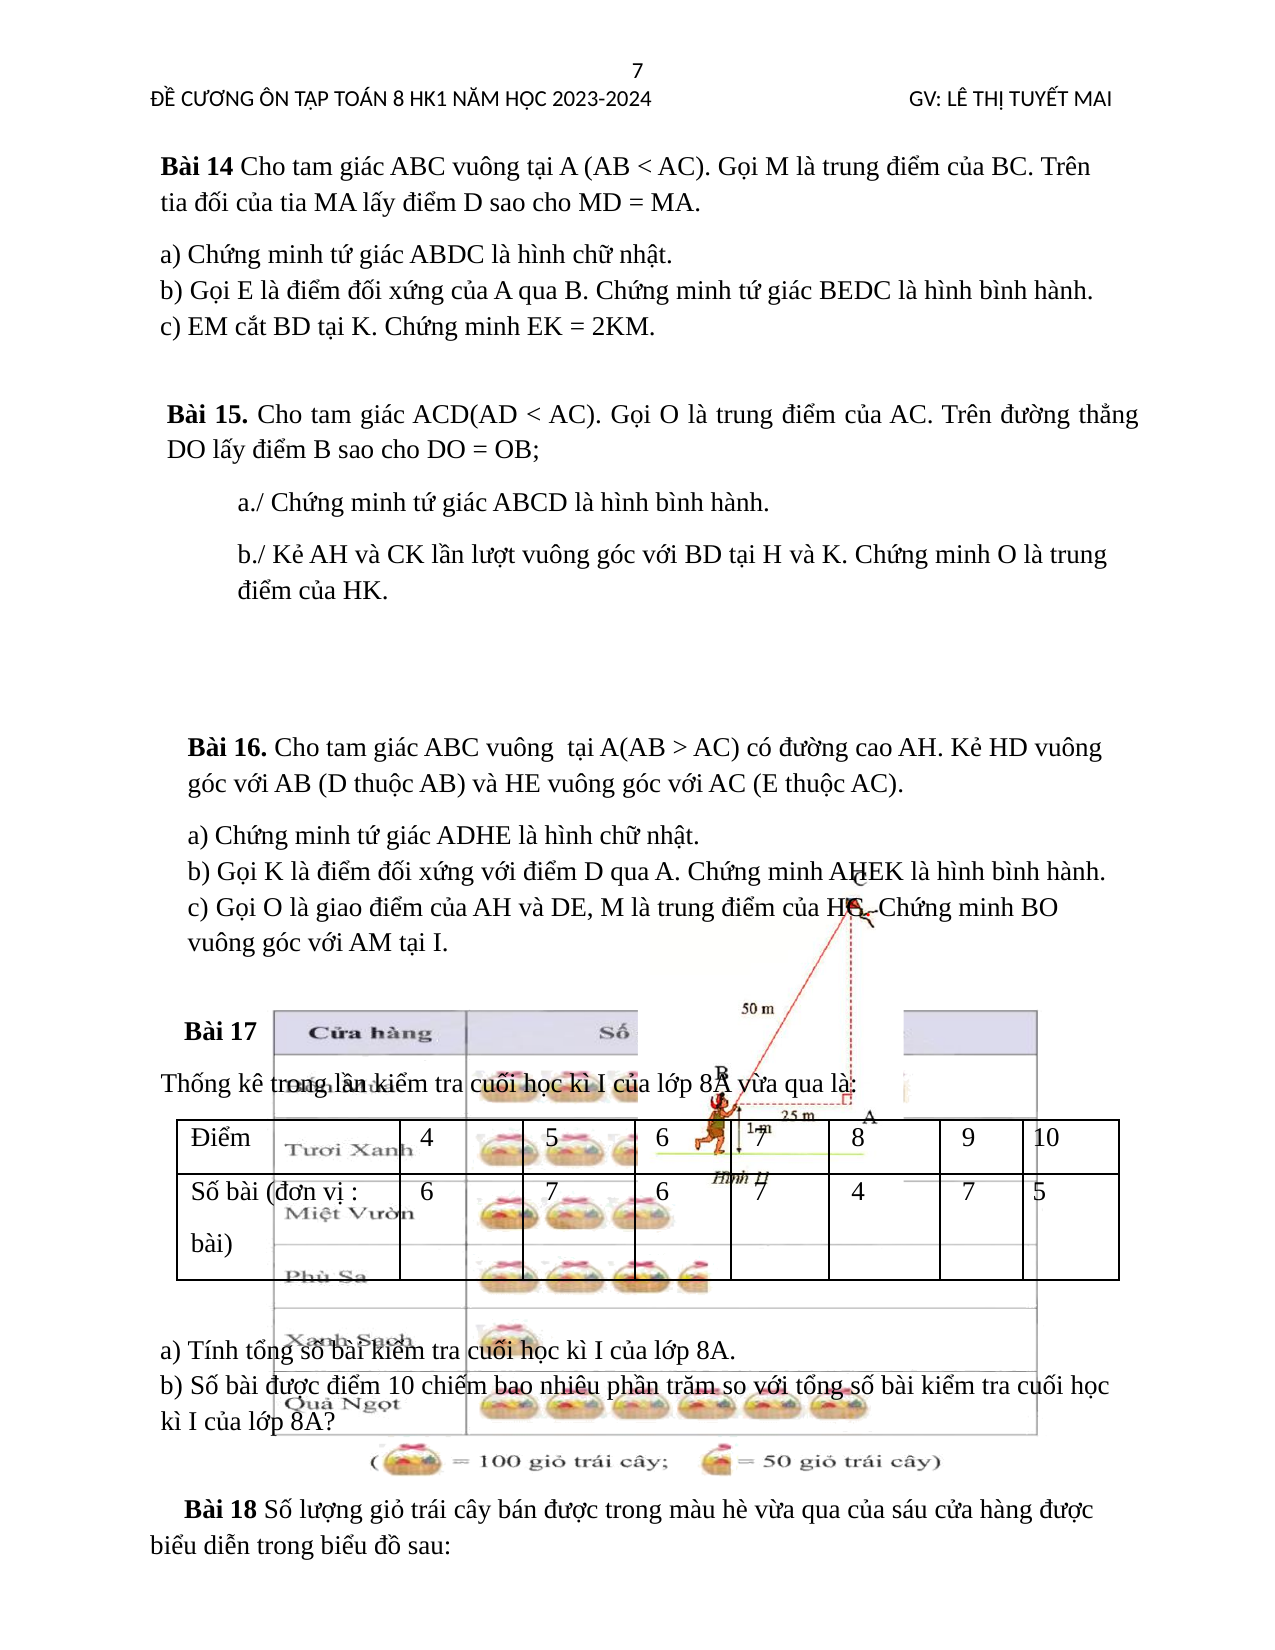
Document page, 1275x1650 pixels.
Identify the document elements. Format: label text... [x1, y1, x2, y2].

picture [266, 958, 1047, 1067]
list Chứng minh tứ giác ABDC là hình chữ nhật. [160, 238, 1125, 269]
text Bài 18 Số lượng giỏ trái cây bán được trong màu hè vừa qua của sáu cửa hàng được biểu diễn trong biểu đồ sau: [150, 1493, 1119, 1560]
table_cell 7 [941, 1175, 1022, 1227]
table_cell 6 [636, 1175, 730, 1227]
table_header 8 [830, 1121, 939, 1173]
table_header 4 [401, 1121, 522, 1173]
list Gọi E là điểm đối xứng của A qua B. Chứng minh tứ giác BEDC là hình bình hành. [160, 274, 1125, 305]
list EM cắt BD tại K. Chứng minh EK = 2KM. [160, 309, 1125, 341]
table_cell [524, 1227, 634, 1279]
list Số bài được điểm 10 chiếm bao nhiêu phần trăm so với tổng số bài kiểm tra cuối học kì I của lớp 8A? [160, 1369, 1121, 1436]
table_cell 5 [1024, 1175, 1118, 1227]
picture [637, 886, 904, 891]
table_cell [1024, 1227, 1118, 1279]
table_cell [941, 1227, 1022, 1279]
list Gọi K là điểm đối xứng với điểm D qua A. Chứng minh AHEK là hình bình hành. [187, 855, 1125, 886]
table_cell [636, 1227, 730, 1279]
table_cell 6 [401, 1175, 522, 1227]
table_cell 7 [732, 1175, 828, 1227]
picture [266, 1365, 1047, 1369]
table_cell Số bài (đơn vị : [178, 1175, 399, 1227]
text b./ Kẻ AH và CK lần lượt vuông góc với BD tại H và K. Chứng minh O là trung điểm của HK. [237, 538, 1124, 605]
table_header 5 [524, 1121, 634, 1173]
list Chứng minh tứ giác ADHE là hình chữ nhật. [187, 819, 1125, 850]
text a./ Chứng minh tứ giác ABCD là hình bình hành. [237, 486, 1125, 517]
table_cell 7 [524, 1175, 634, 1227]
table_cell [830, 1227, 939, 1279]
text Bài 17 [150, 1014, 789, 1046]
table_header Điểm [178, 1121, 399, 1173]
picture [266, 1436, 1047, 1483]
table_cell 4 [830, 1175, 939, 1227]
table_cell [401, 1227, 522, 1279]
text Bài 15. Cho tam giác ACD(AD < AC). Gọi O là trung điểm của AC. Trên đường thẳng DO lấy điểm B sao cho DO = OB; [167, 398, 1139, 464]
text Thống kê trong lần kiểm tra cuối học kì I của lớp 8A vừa qua là: [160, 1067, 1125, 1098]
table_cell [732, 1227, 828, 1279]
picture [266, 1098, 1047, 1119]
list Gọi O là giao điểm của AH và DE, M là trung điểm của HC. Chứng minh BO vuông góc với AM tại I. [187, 891, 1064, 958]
table_header 7 [732, 1121, 828, 1173]
table_header 9 [941, 1121, 1022, 1173]
text Bài 14 Cho tam giác ABC vuông tại A (AB < AC). Gọi M là trung điểm của BC. Trên tia đối của tia MA lấy điểm D sao cho MD = MA. [160, 150, 1125, 217]
table_header 6 [636, 1121, 730, 1173]
picture [266, 1281, 1047, 1334]
table_header 10 [1024, 1121, 1118, 1173]
table_cell bài) [178, 1227, 399, 1279]
list Tính tổng số bài kiểm tra cuối học kì I của lớp 8A. [160, 1334, 1125, 1365]
text Bài 16. Cho tam giác ABC vuông tại A(AB > AC) có đường cao AH. Kẻ HD vuông góc với AB (D thuộc AB) và HE vuông góc với AC (E thuộc AC). [187, 731, 1125, 798]
